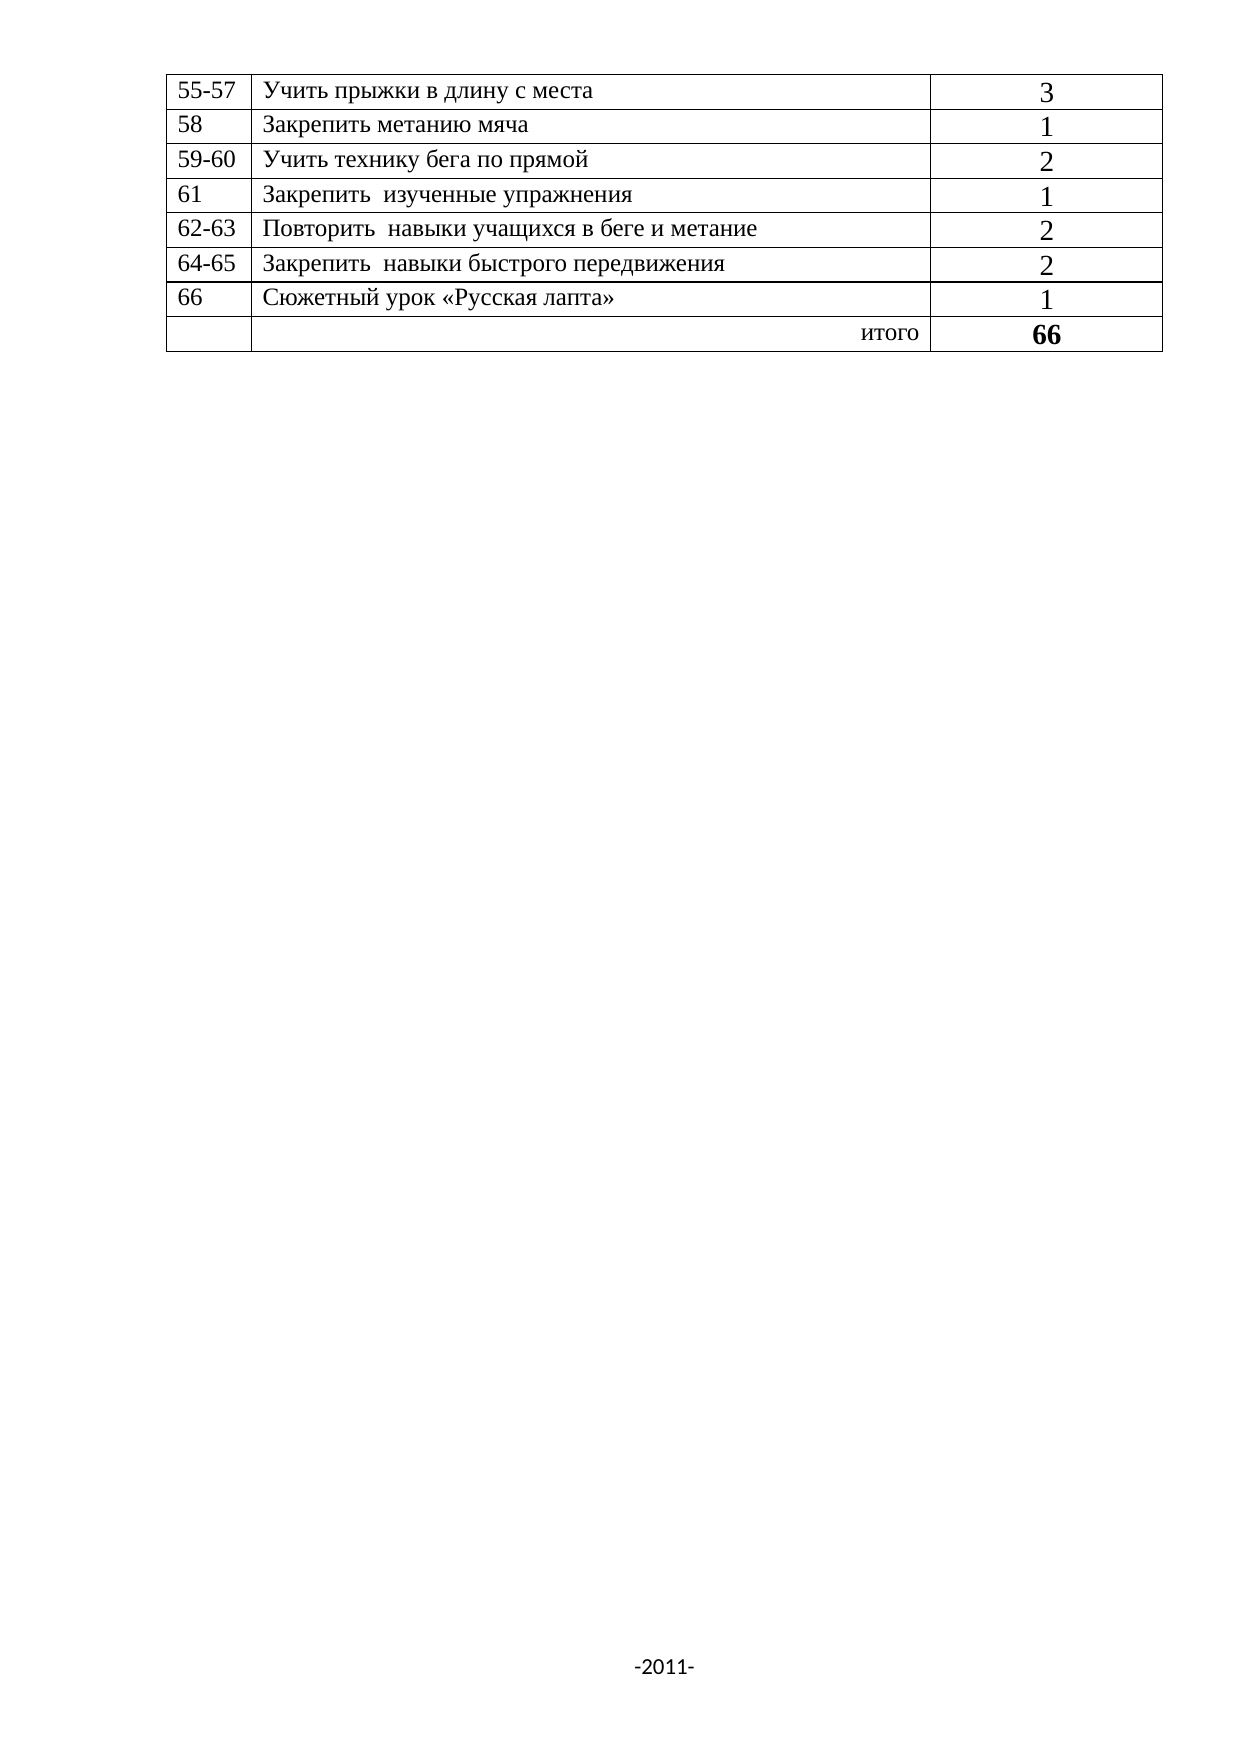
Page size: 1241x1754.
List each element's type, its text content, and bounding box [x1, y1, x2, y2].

table_cell 62-63 [167, 213, 251, 247]
table_cell 64-65 [167, 248, 251, 281]
table_cell 3 [931, 75, 1162, 108]
table_cell 59-60 [167, 144, 251, 178]
table_cell [167, 317, 251, 351]
table_cell 1 [931, 110, 1162, 143]
table_cell 1 [931, 283, 1162, 316]
table_cell 2 [931, 144, 1162, 178]
table_cell Закрепить метанию мяча [252, 110, 930, 143]
table_cell 66 [167, 283, 251, 316]
table_cell 55-57 [167, 75, 251, 108]
table_cell 2 [931, 213, 1162, 247]
table_cell итого [252, 317, 930, 351]
table_cell 1 [931, 179, 1162, 212]
table_cell Учить технику бега по прямой [252, 144, 930, 178]
table_cell 58 [167, 110, 251, 143]
table_cell Закрепить навыки быстрого передвижения [252, 248, 930, 281]
table_cell 66 [931, 317, 1162, 351]
table_cell Учить прыжки в длину с места [252, 75, 930, 108]
table_cell Сюжетный урок «Русская лапта» [252, 283, 930, 316]
table_cell Повторить навыки учащихся в беге и метание [252, 213, 930, 247]
table_cell 61 [167, 179, 251, 212]
table_cell 2 [931, 248, 1162, 281]
table_cell Закрепить изученные упражнения [252, 179, 930, 212]
